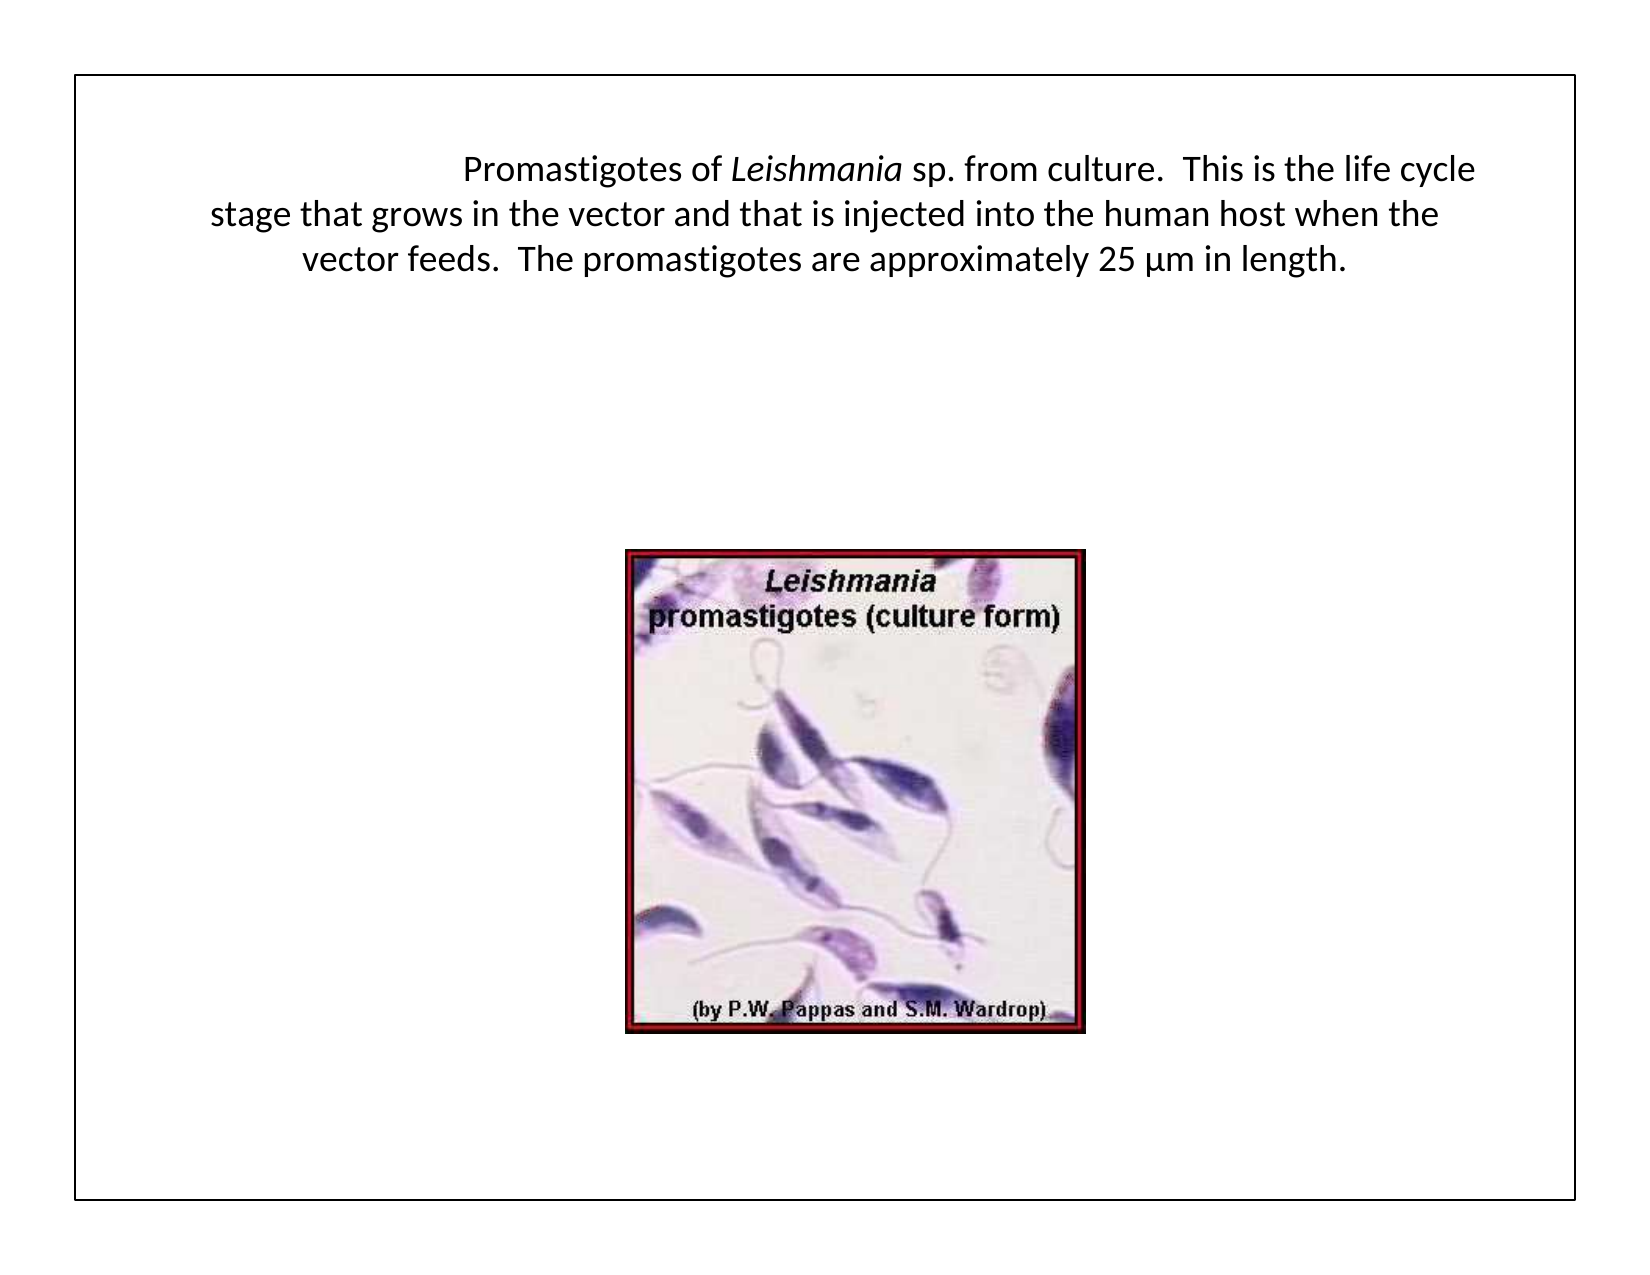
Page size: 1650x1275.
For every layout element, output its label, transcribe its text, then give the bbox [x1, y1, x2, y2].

text vector feeds. The promastigotes are approximately 25 µm in length. [301, 236, 1348, 281]
text stage that grows in the vector and that is injected into the human host when the [208, 191, 1441, 236]
picture [625, 549, 1086, 1034]
text Promastigotes of Leishmania sp. from culture. This is the life cycle [463, 147, 1481, 191]
